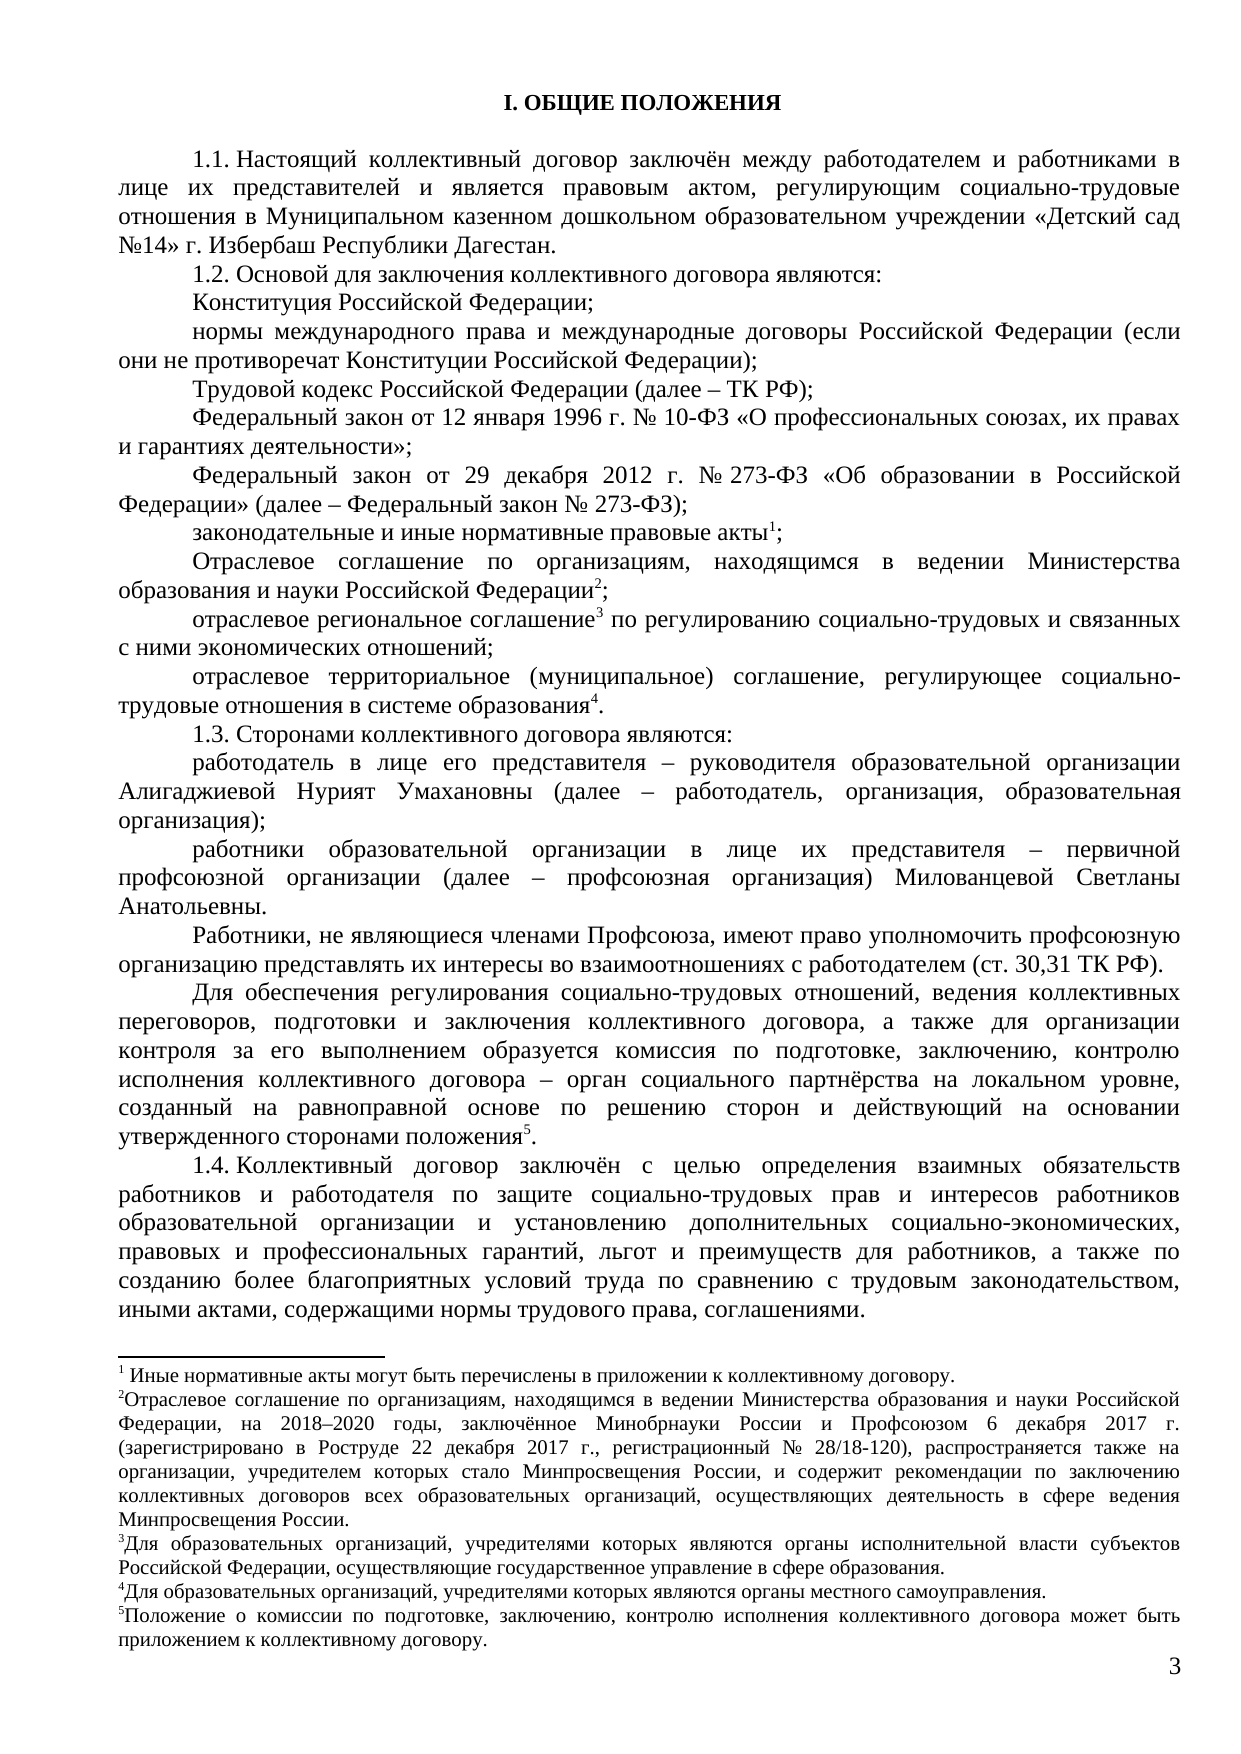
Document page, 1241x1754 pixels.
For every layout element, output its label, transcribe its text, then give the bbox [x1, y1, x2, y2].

text Отраслевое соглашение по организациям, находящимся в ведении Министерства образования и науки Российской Федерации; [118, 546, 1181, 604]
text отраслевое территориальное (муниципальное) соглашение, регулирующее социально-трудовые отношения в системе образования. [118, 661, 1181, 719]
text нормы международного права и международные договоры Российской Федерации (если они не противоречат Конституции Российской Федерации); [118, 316, 1181, 374]
text Федеральный закон от 29 декабря 2012 г. № 273-ФЗ «Об образовании в Российской Федерации» (далее – Федеральный закон № 273-ФЗ); [118, 460, 1181, 517]
text работники образовательной организации в лице их представителя – первичной профсоюзной организации (далее – профсоюзная организация) Милованцевой Светланы Анатольевны. [118, 834, 1181, 920]
text Федеральный закон от 12 января 1996 г. № 10-ФЗ «О профессиональных союзах, их правах и гарантиях деятельности»; [118, 402, 1181, 460]
text Для обеспечения регулирования социально-трудовых отношений, ведения коллективных переговоров, подготовки и заключения коллективного договора, а также для организации контроля за его выполнением образуется комиссия по подготовке, заключению, контролю исполнения коллективного договора – орган социального партнёрства на локальном уровне, созданный на равноправной основе по решению сторон и действующий на основании утвержденного сторонами положения. [118, 977, 1181, 1150]
text Трудовой кодекс Российской Федерации (далее – ТК РФ); [118, 374, 1181, 402]
text Работники, не являющиеся членами Профсоюза, имеют право уполномочить профсоюзную организацию представлять их интересы во взаимоотношениях с работодателем (ст. 30,31 ТК РФ). [118, 920, 1181, 977]
text 1.4. Коллективный договор заключён с целью определения взаимных обязательств работников и работодателя по защите социально-трудовых прав и интересов работников образовательной организации и установлению дополнительных социально-экономических, правовых и профессиональных гарантий, льгот и преимуществ для работников, а также по созданию более благоприятных условий труда по сравнению с трудовым законодательством, иными актами, содержащими нормы трудового права, соглашениями. [118, 1150, 1181, 1322]
text 1.2. Основой для заключения коллективного договора являются: [118, 259, 1181, 287]
text 1.1. Настоящий коллективный договор заключён между работодателем и работниками в лице их представителей и является правовым актом, регулирующим социально-трудовые отношения в Муниципальном казенном дошкольном образовательном учреждении «Детский сад №14» г. Избербаш Республики Дагестан. [118, 144, 1181, 259]
text I. ОБЩИЕ ПОЛОЖЕНИЯ [103, 89, 1181, 115]
text 1.3. Сторонами коллективного договора являются: [118, 719, 1181, 747]
text Конституция Российской Федерации; [118, 287, 1181, 316]
text отраслевое региональное соглашение по регулированию социально-трудовых и связанных с ними экономических отношений; [118, 604, 1181, 661]
text работодатель в лице его представителя – руководителя образовательной организации Алигаджиевой Нурият Умахановны (далее – работодатель, организация, образовательная организация); [118, 747, 1181, 834]
text законодательные и иные нормативные правовые акты; [118, 517, 1181, 546]
